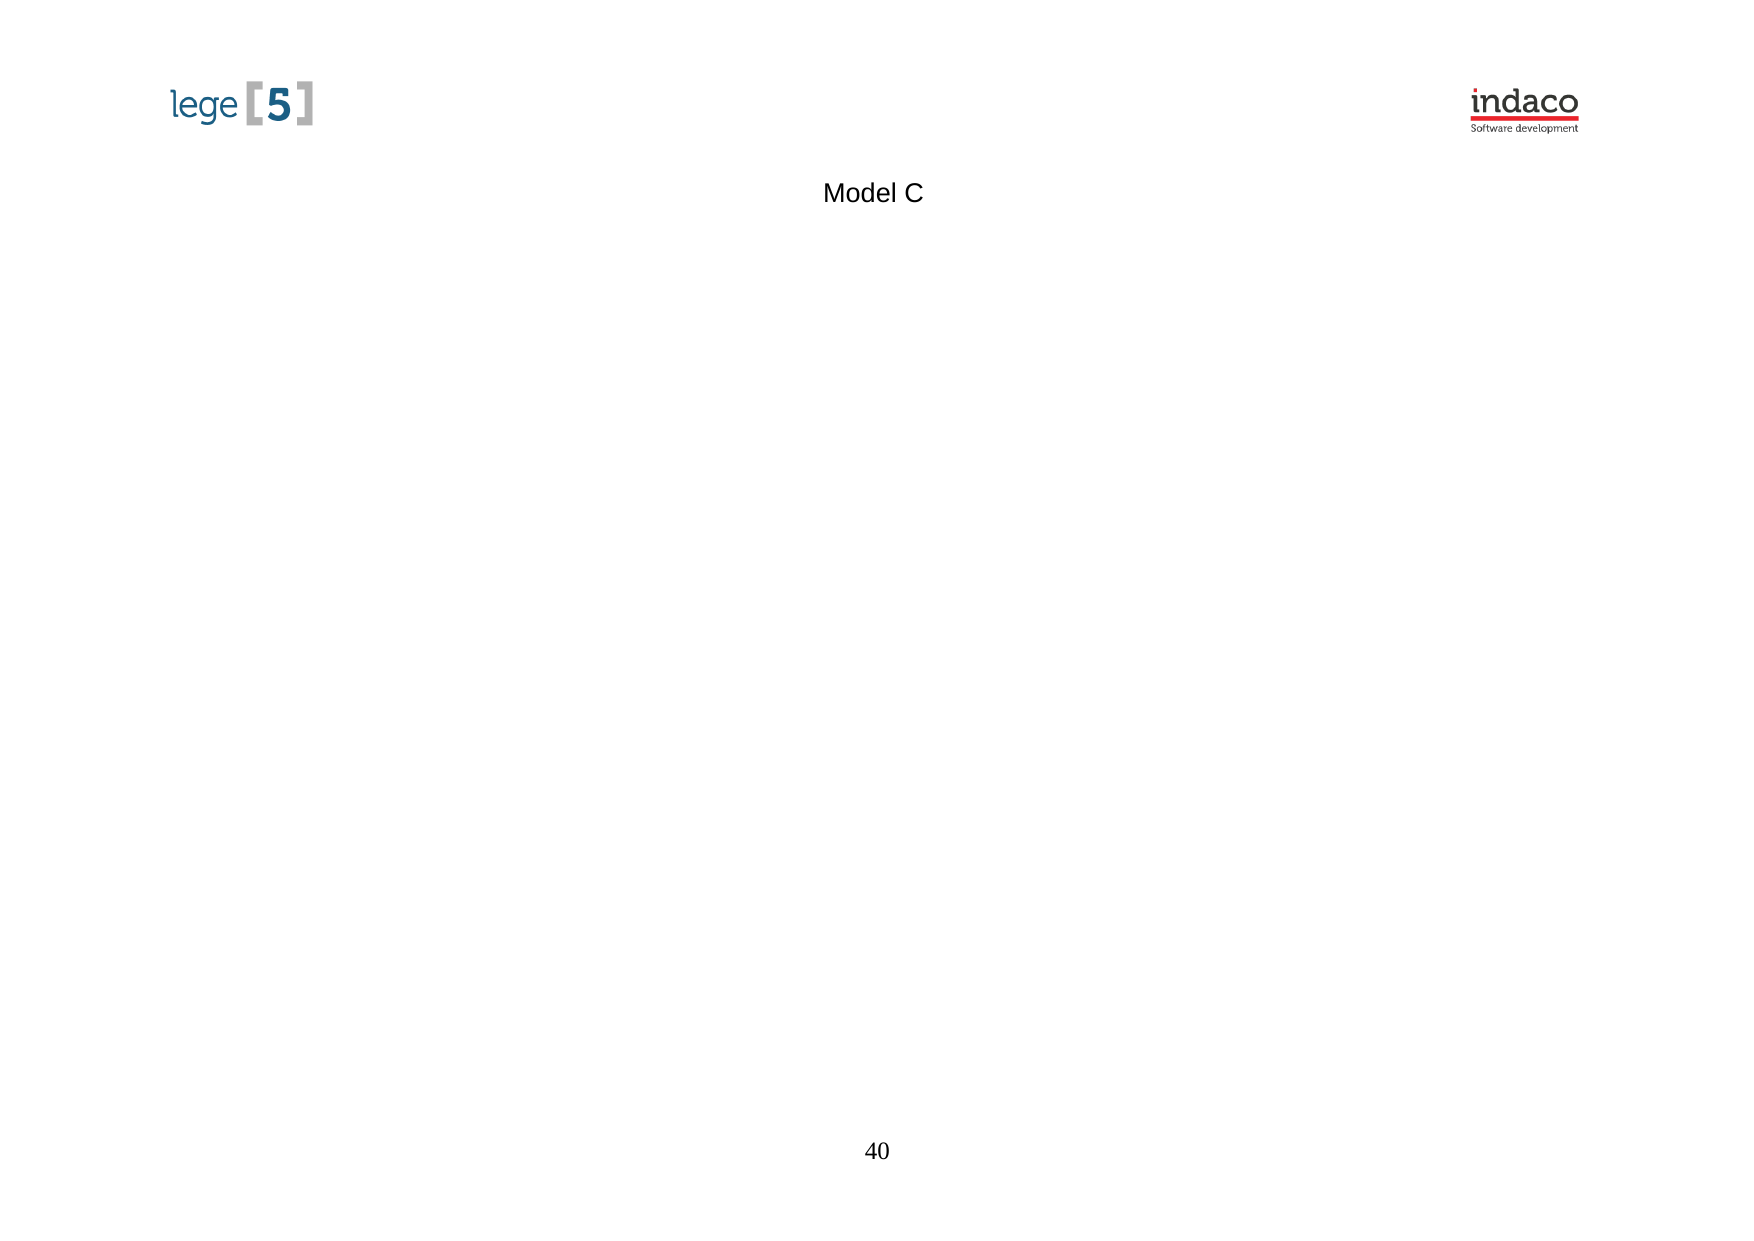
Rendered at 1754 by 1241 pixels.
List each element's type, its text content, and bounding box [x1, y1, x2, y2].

picture [161, 75, 318, 138]
picture [1453, 75, 1593, 148]
text Model C [150, 177, 1604, 208]
